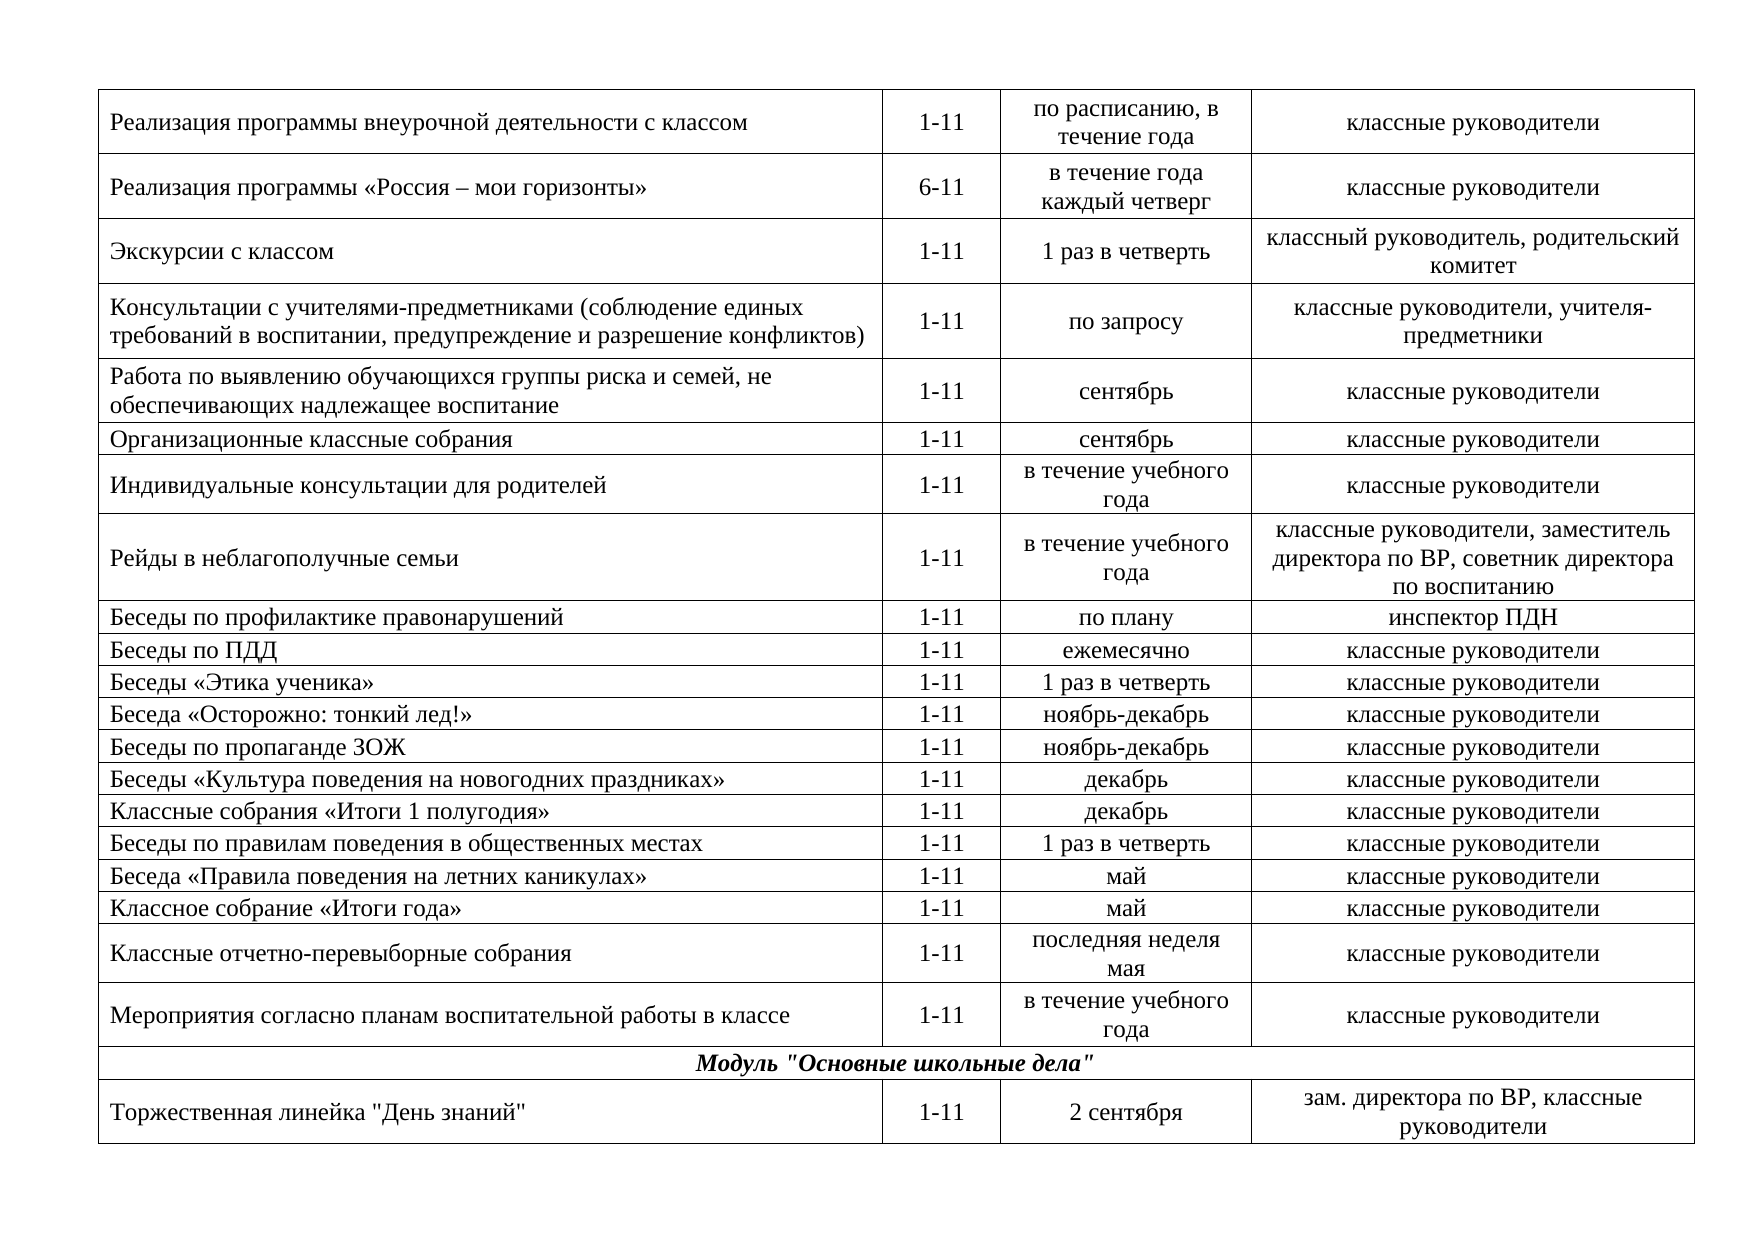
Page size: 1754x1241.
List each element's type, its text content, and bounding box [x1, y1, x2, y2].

table_cell Беседы по ПДД [99, 634, 882, 665]
table_cell классные руководители [1252, 455, 1694, 513]
table_cell классные руководители [1252, 892, 1694, 923]
table_cell ежемесячно [1001, 634, 1251, 665]
table_cell классные руководители, учителя-предметники [1252, 284, 1694, 357]
table_cell Беседы «Этика ученика» [99, 666, 882, 697]
table_cell Модуль "Основные школьные дела" [99, 1047, 1694, 1078]
table_cell Беседы по пропаганде ЗОЖ [99, 730, 882, 762]
table_cell 1 раз в четверть [1001, 219, 1251, 282]
table_cell Беседа «Осторожно: тонкий лед!» [99, 698, 882, 729]
table_cell 1-11 [883, 514, 1000, 600]
table_cell в течение учебного года [1001, 455, 1251, 513]
table_cell Индивидуальные консультации для родителей [99, 455, 882, 513]
table_cell 2 сентября [1001, 1080, 1251, 1143]
table_cell 1-11 [883, 219, 1000, 282]
table_cell классные руководители [1252, 698, 1694, 729]
table_cell 1-11 [883, 666, 1000, 697]
table_cell 1-11 [883, 601, 1000, 632]
table_cell ноябрь-декабрь [1001, 698, 1251, 729]
table_cell Организационные классные собрания [99, 423, 882, 454]
table_cell 1-11 [883, 827, 1000, 858]
table_cell Беседы по правилам поведения в общественных местах [99, 827, 882, 858]
table_cell декабрь [1001, 763, 1251, 794]
table_cell 1-11 [883, 983, 1000, 1046]
table_cell декабрь [1001, 795, 1251, 826]
table_cell 1-11 [883, 860, 1000, 891]
table_cell классные руководители [1252, 827, 1694, 858]
table_cell по расписанию, в течение года [1001, 90, 1251, 153]
table_cell 1-11 [883, 795, 1000, 826]
table_cell классные руководители [1252, 730, 1694, 762]
table_cell 1-11 [883, 892, 1000, 923]
table_cell 6-11 [883, 154, 1000, 218]
table_cell Реализация программы «Россия – мои горизонты» [99, 154, 882, 218]
table_cell 1-11 [883, 730, 1000, 762]
table_cell классные руководители [1252, 763, 1694, 794]
table_cell 1-11 [883, 1080, 1000, 1143]
table_cell сентябрь [1001, 423, 1251, 454]
table_cell Реализация программы внеурочной деятельности с классом [99, 90, 882, 153]
table_cell 1 раз в четверть [1001, 666, 1251, 697]
table_cell классные руководители [1252, 924, 1694, 982]
table_cell Беседа «Правила поведения на летних каникулах» [99, 860, 882, 891]
table_cell май [1001, 860, 1251, 891]
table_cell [1252, 1080, 1694, 1143]
table_cell 1-11 [883, 284, 1000, 357]
table_cell классные руководители [1252, 359, 1694, 422]
table_cell Торжественная линейка "День знаний" [99, 1080, 882, 1143]
table_cell инспектор ПДН [1252, 601, 1694, 632]
table_cell Консультации с учителями-предметниками (соблюдение единых требований в воспитании, предупреждение и разрешение конфликтов) [99, 284, 882, 357]
table_cell 1-11 [883, 455, 1000, 513]
table_cell классные руководители, заместитель директора по ВР, советник директора по воспитанию [1252, 514, 1694, 600]
table_cell 1-11 [883, 698, 1000, 729]
table_cell Классные отчетно-перевыборные собрания [99, 924, 882, 982]
table_cell 1-11 [883, 763, 1000, 794]
table_cell последняя неделя мая [1001, 924, 1251, 982]
table_cell классные руководители [1252, 423, 1694, 454]
table_cell в течение учебного года [1001, 983, 1251, 1046]
table_cell классные руководители [1252, 860, 1694, 891]
table_cell в течение учебного года [1001, 514, 1251, 600]
table_cell классные руководители [1252, 634, 1694, 665]
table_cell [1252, 90, 1694, 153]
table_cell Работа по выявлению обучающихся группы риска и семей, не обеспечивающих надлежащее воспитание [99, 359, 882, 422]
table_cell май [1001, 892, 1251, 923]
table_cell Экскурсии с классом [99, 219, 882, 282]
table_cell Беседы по профилактике правонарушений [99, 601, 882, 632]
table_cell Беседы «Культура поведения на новогодних праздниках» [99, 763, 882, 794]
table_cell Классное собрание «Итоги года» [99, 892, 882, 923]
table_cell 1-11 [883, 359, 1000, 422]
table_cell 1-11 [883, 90, 1000, 153]
table_cell Классные собрания «Итоги 1 полугодия» [99, 795, 882, 826]
table_cell классные руководители [1252, 666, 1694, 697]
table_cell 1-11 [883, 423, 1000, 454]
table_cell 1-11 [883, 924, 1000, 982]
table_cell сентябрь [1001, 359, 1251, 422]
table_cell классные руководители [1252, 983, 1694, 1046]
table_cell по запросу [1001, 284, 1251, 357]
table_cell 1 раз в четверть [1001, 827, 1251, 858]
table_cell классные руководители [1252, 154, 1694, 218]
table_cell классные руководители [1252, 795, 1694, 826]
table_cell ноябрь-декабрь [1001, 730, 1251, 762]
table_cell Мероприятия согласно планам воспитательной работы в классе [99, 983, 882, 1046]
table_cell в течение года каждый четверг [1001, 154, 1251, 218]
table_cell Рейды в неблагополучные семьи [99, 514, 882, 600]
table_cell 1-11 [883, 634, 1000, 665]
table_cell по плану [1001, 601, 1251, 632]
table_cell классный руководитель, родительский комитет [1252, 219, 1694, 282]
